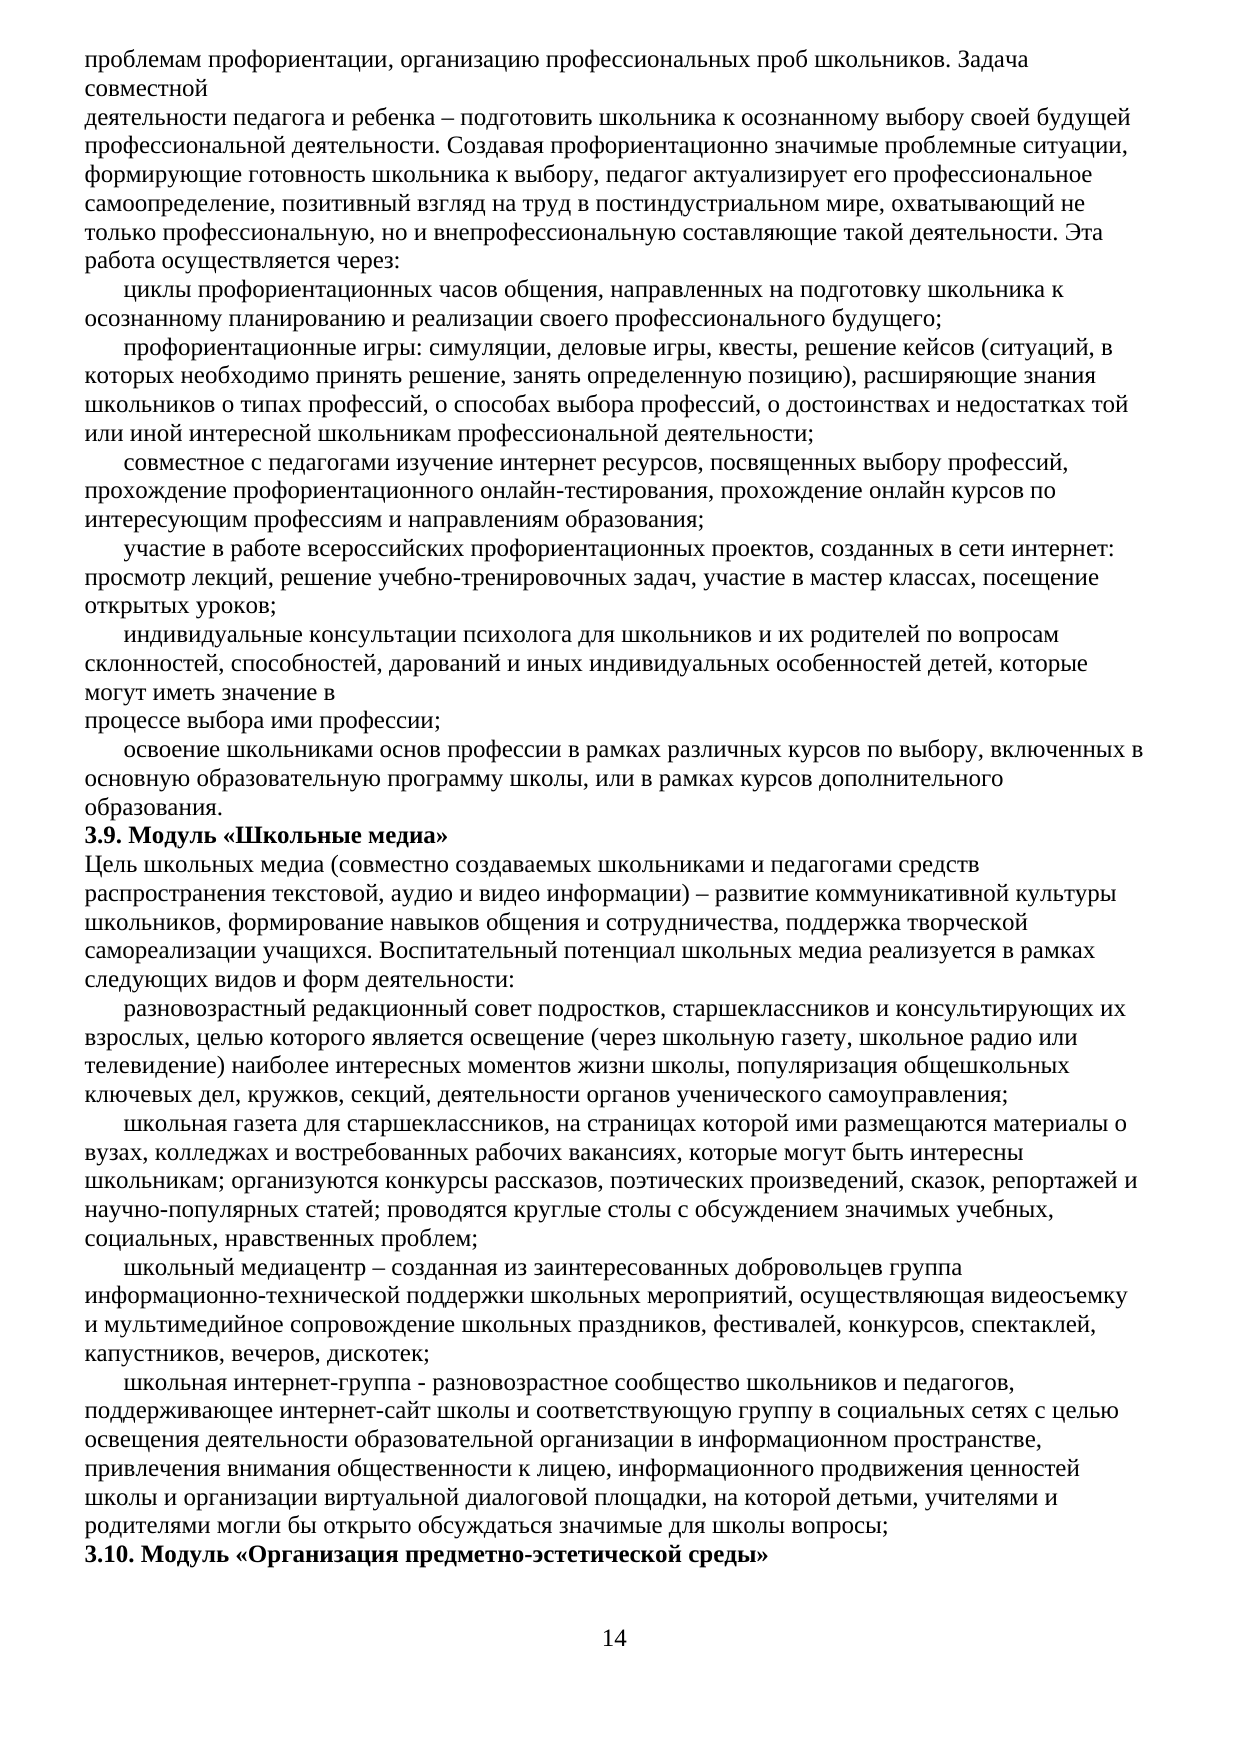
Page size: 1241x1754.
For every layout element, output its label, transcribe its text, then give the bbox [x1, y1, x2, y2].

text разновозрастный редакционный совет подростков, старшеклассников и консультирующих их взрослых, целью которого является освещение (через школьную газету, школьное радио или телевидение) наиболее интересных моментов жизни школы, популяризация общешкольных ключевых дел, кружков, секций, деятельности органов ученического самоуправления; [84, 993, 1144, 1108]
text освоение школьниками основ профессии в рамках различных курсов по выбору, включенных в основную образовательную программу школы, или в рамках курсов дополнительного образования. [84, 734, 1144, 821]
text 3.10. Модуль «Организация предметно-эстетической среды» [84, 1539, 1144, 1568]
text школьный медиацентр – созданная из заинтересованных добровольцев группа информационно-технической поддержки школьных мероприятий, осуществляющая видеосъемку и мультимедийное сопровождение школьных праздников, фестивалей, конкурсов, спектаклей, капустников, вечеров, дискотек; [84, 1252, 1144, 1367]
text школьная интернет-группа - разновозрастное сообщество школьников и педагогов, поддерживающее интернет-сайт школы и соответствующую группу в социальных сетях с целью освещения деятельности образовательной организации в информационном пространстве, привлечения внимания общественности к лицею, информационного продвижения ценностей школы и организации виртуальной диалоговой площадки, на которой детьми, учителями и родителями могли бы открыто обсуждаться значимые для школы вопросы; [84, 1367, 1144, 1539]
text школьная газета для старшеклассников, на страницах которой ими размещаются материалы о вузах, колледжах и востребованных рабочих вакансиях, которые могут быть интересны школьникам; организуются конкурсы рассказов, поэтических произведений, сказок, репортажей и научно-популярных статей; проводятся круглые столы с обсуждением значимых учебных, социальных, нравственных проблем; [84, 1108, 1144, 1252]
text индивидуальные консультации психолога для школьников и их родителей по вопросам склонностей, способностей, дарований и иных индивидуальных особенностей детей, которые могут иметь значение в [84, 619, 1144, 706]
text деятельности педагога и ребенка – подготовить школьника к осознанному выбору своей будущей профессиональной деятельности. Создавая профориентационно значимые проблемные ситуации, формирующие готовность школьника к выбору, педагог актуализирует его профессиональное самоопределение, позитивный взгляд на труд в постиндустриальном мире, охватывающий не только профессиональную, но и внепрофессиональную составляющие такой деятельности. Эта работа осуществляется через: [84, 102, 1144, 274]
text процессе выбора ими профессии; [84, 706, 1144, 734]
text циклы профориентационных часов общения, направленных на подготовку школьника к осознанному планированию и реализации своего профессионального будущего; [84, 274, 1144, 332]
text участие в работе всероссийских профориентационных проектов, созданных в сети интернет: просмотр лекций, решение учебно-тренировочных задач, участие в мастер классах, посещение открытых уроков; [84, 533, 1144, 619]
text Цель школьных медиа (совместно создаваемых школьниками и педагогами средств распространения текстовой, аудио и видео информации) – развитие коммуникативной культуры школьников, формирование навыков общения и сотрудничества, поддержка творческой самореализации учащихся. Воспитательный потенциал школьных медиа реализуется в рамках следующих видов и форм деятельности: [84, 849, 1144, 993]
text совместное с педагогами изучение интернет ресурсов, посвященных выбору профессий, прохождение профориентационного онлайн-тестирования, прохождение онлайн курсов по интересующим профессиям и направлениям образования; [84, 447, 1144, 533]
text 3.9. Модуль «Школьные медиа» [84, 821, 1144, 849]
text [84, 44, 1144, 102]
text профориентационные игры: симуляции, деловые игры, квесты, решение кейсов (ситуаций, в которых необходимо принять решение, занять определенную позицию), расширяющие знания школьников о типах профессий, о способах выбора профессий, о достоинствах и недостатках той или иной интересной школьникам профессиональной деятельности; [84, 332, 1144, 447]
